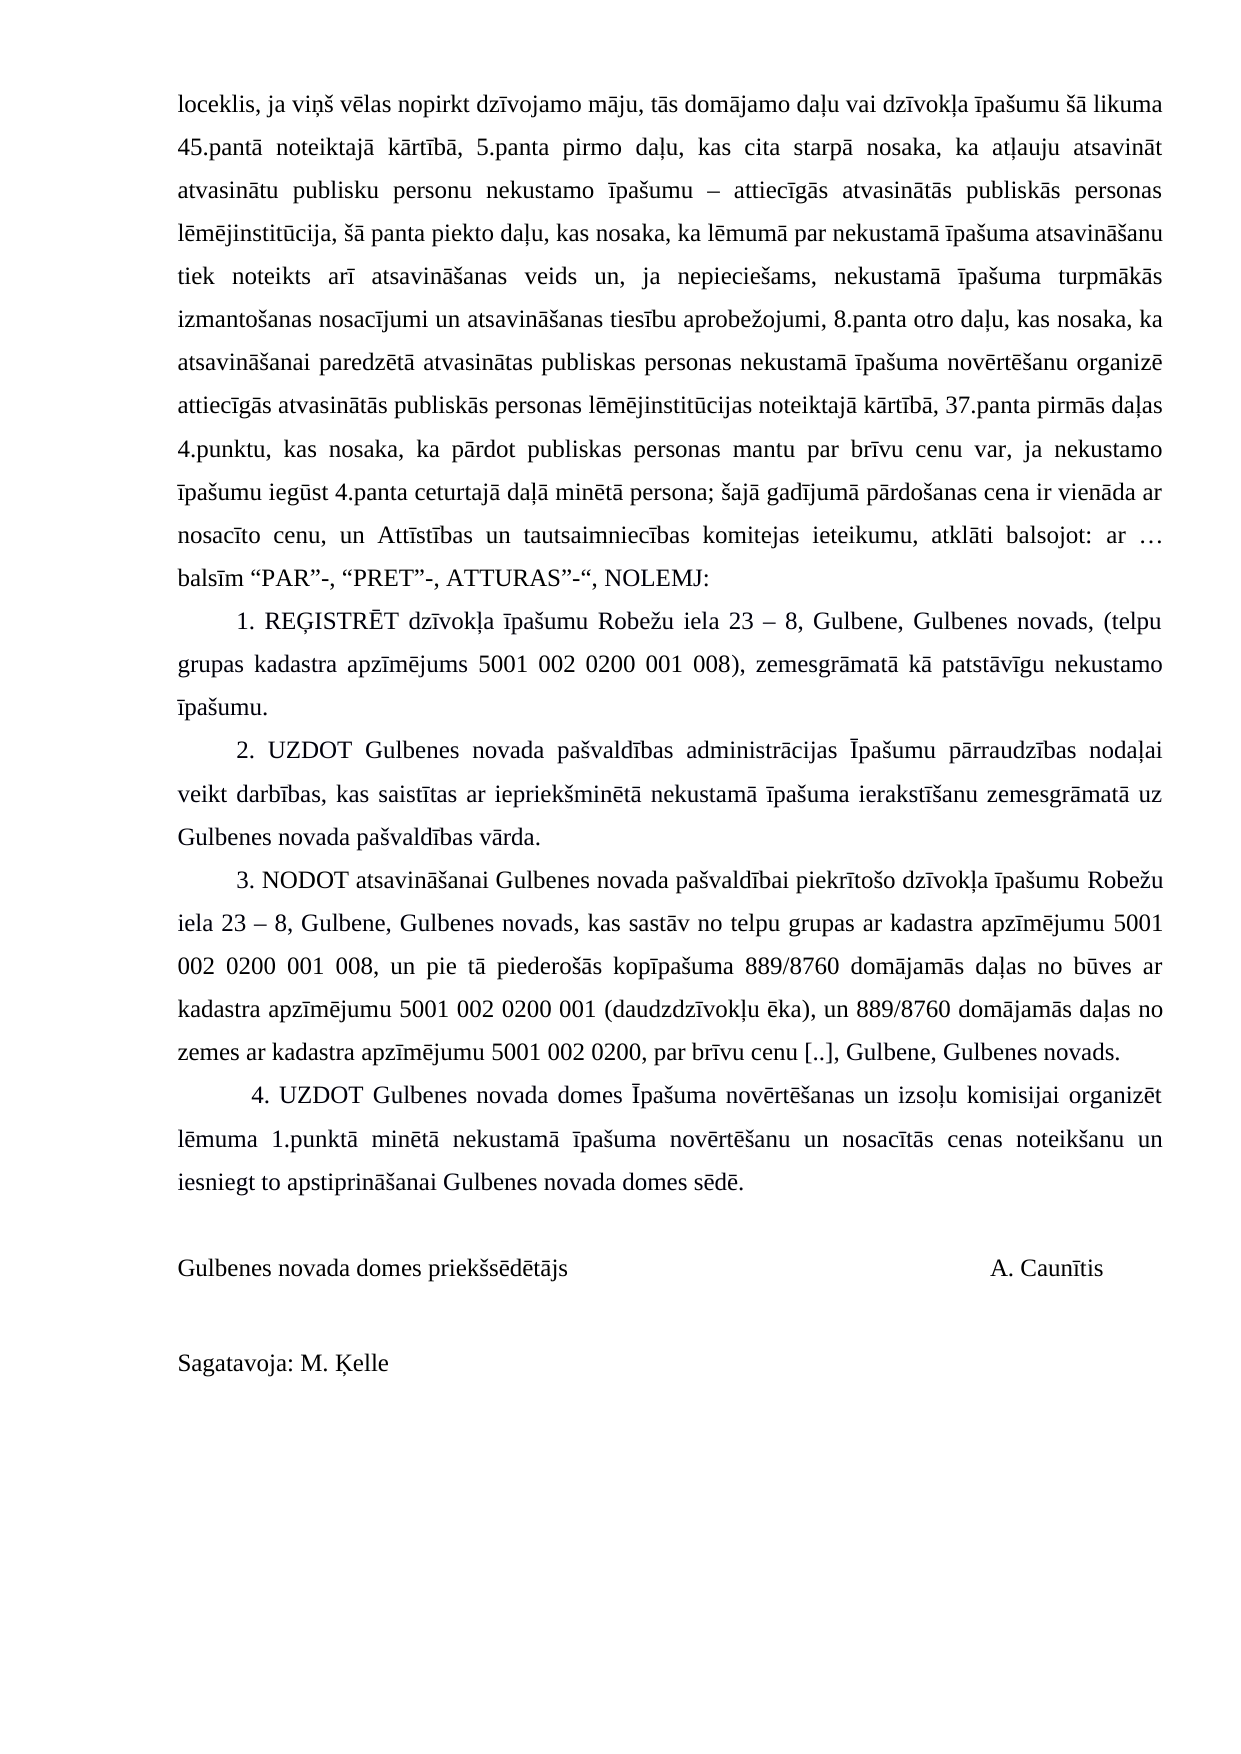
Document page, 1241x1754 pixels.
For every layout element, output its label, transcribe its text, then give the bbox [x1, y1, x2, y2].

text 2. UZDOT Gulbenes novada pašvaldības administrācijas Īpašumu pārraudzības nodaļai veikt darbības, kas saistītas ar iepriekšminētā nekustamā īpašuma ierakstīšanu zemesgrāmatā uz Gulbenes novada pašvaldības vārda. [177, 736, 1163, 851]
text 3. NODOT atsavināšanai Gulbenes novada pašvaldībai piekrītošo dzīvokļa īpašumu Robežu iela 23 – 8, Gulbene, Gulbenes novads, kas sastāv no telpu grupas ar kadastra apzīmējumu 5001 002 0200 001 008, un pie tā piederošās kopīpašuma 889/8760 domājamās daļas no būves ar kadastra apzīmējumu 5001 002 0200 001 (daudzdzīvokļu ēka), un 889/8760 domājamās daļas no zemes ar kadastra apzīmējumu 5001 002 0200, par brīvu cenu [..], Gulbene, Gulbenes novads. [177, 865, 1163, 1066]
text Sagatavoja: M. Ķelle [177, 1348, 1163, 1377]
text 4. UZDOT Gulbenes novada domes Īpašuma novērtēšanas un izsoļu komisijai organizēt lēmuma 1.punktā minētā nekustamā īpašuma novērtēšanu un nosacītās cenas noteikšanu un iesniegt to apstiprināšanai Gulbenes novada domes sēdē. [177, 1081, 1163, 1196]
text 1. REĢISTRĒT dzīvokļa īpašumu Robežu iela 23 – 8, Gulbene, Gulbenes novads, (telpu grupas kadastra apzīmējums 5001 002 0200 001 008), zemesgrāmatā kā patstāvīgu nekustamo īpašumu. [177, 606, 1163, 721]
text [177, 89, 1163, 592]
text Gulbenes novada domes priekšsēdētājs A. Caunītis [177, 1253, 1163, 1282]
